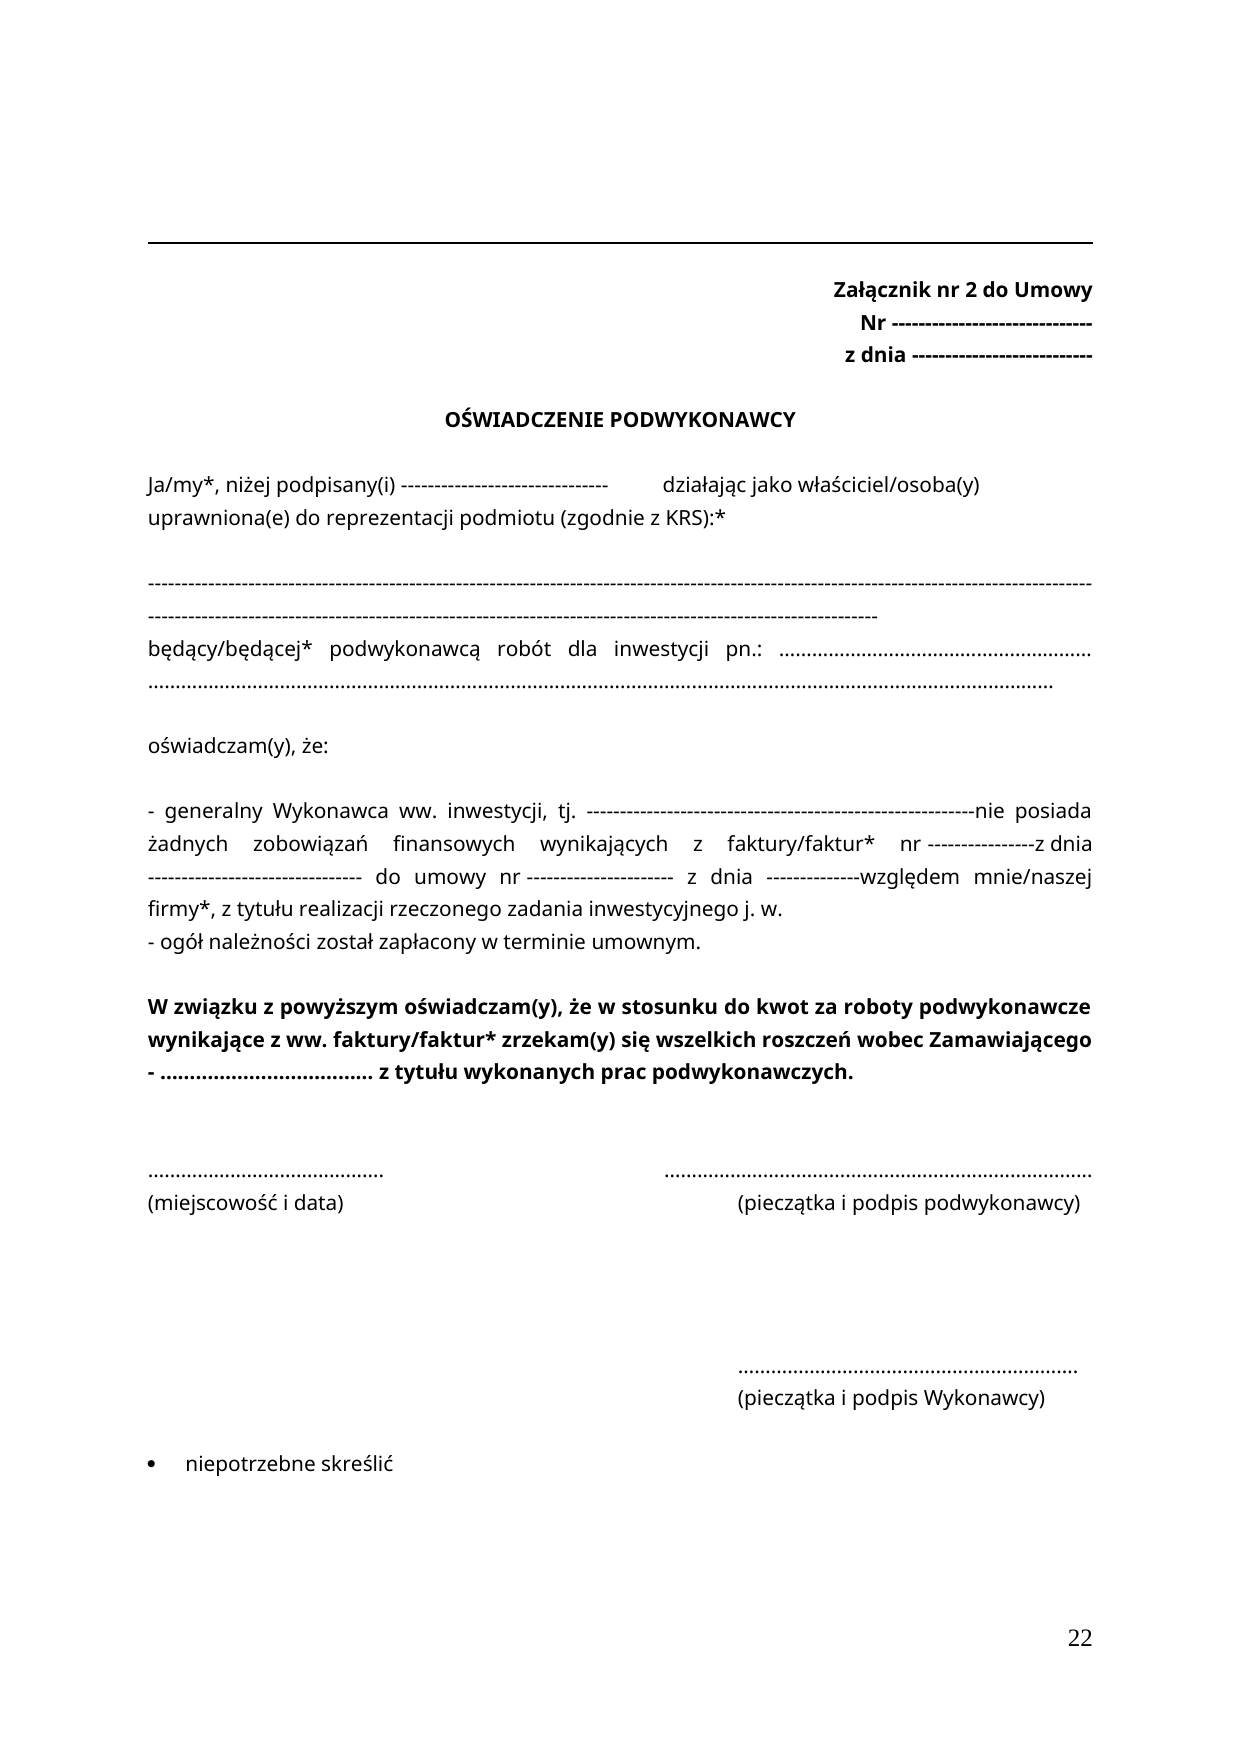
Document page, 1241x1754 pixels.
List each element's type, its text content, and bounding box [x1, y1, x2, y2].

text ---------------------------------------------------------------------------------------------------------------------------------------------------------------------------------------------------------------------------------------------------------- [148, 568, 1093, 629]
text - generalny Wykonawca ww. inwestycji, tj. ----------------------------------------------------------nie posiada żadnych zobowiązań finansowych wynikających z faktury/faktur* nr ----------------z dnia -------------------------------- do umowy nr ---------------------- z dnia --------------względem mnie/naszej firmy*, z tytułu realizacji rzeczonego zadania inwestycyjnego j. w. [148, 797, 1093, 923]
text (miejscowość i data) (pieczątka i podpis podwykonawcy) [148, 1188, 1093, 1216]
text ……………………………………. …………………………………………………………………… [148, 1155, 1093, 1184]
text będący/będącej* podwykonawcą robót dla inwestycji pn.: ………………………………………………… ………………………………………………………………………………………………………………………………………………… [148, 634, 1093, 695]
text ……………………………………….……………. [148, 1351, 1093, 1379]
text Nr ------------------------------ [148, 308, 1093, 336]
text - ogół należności został zapłacony w terminie umownym. [148, 927, 1093, 956]
text (pieczątka i podpis Wykonawcy) [664, 1383, 1093, 1412]
text OŚWIADCZENIE PODWYKONAWCY [148, 405, 1093, 434]
text Ja/my*, niżej podpisany(i) ------------------------------- działając jako właściciel/osoba(y) uprawniona(e) do reprezentacji podmiotu (zgodnie z KRS):* [148, 471, 1093, 532]
text Załącznik nr 2 do Umowy [148, 275, 1093, 303]
text oświadczam(y), że: [148, 731, 1093, 760]
text z dnia --------------------------- [148, 340, 1093, 369]
list niepotrzebne skreślić [148, 1449, 1093, 1477]
text W związku z powyższym oświadczam(y), że w stosunku do kwot za roboty podwykonawcze wynikające z ww. faktury/faktur* zrzekam(y) się wszelkich roszczeń wobec Zamawiającego - ……………………………… z tytułu wykonanych prac podwykonawczych. [148, 992, 1093, 1086]
